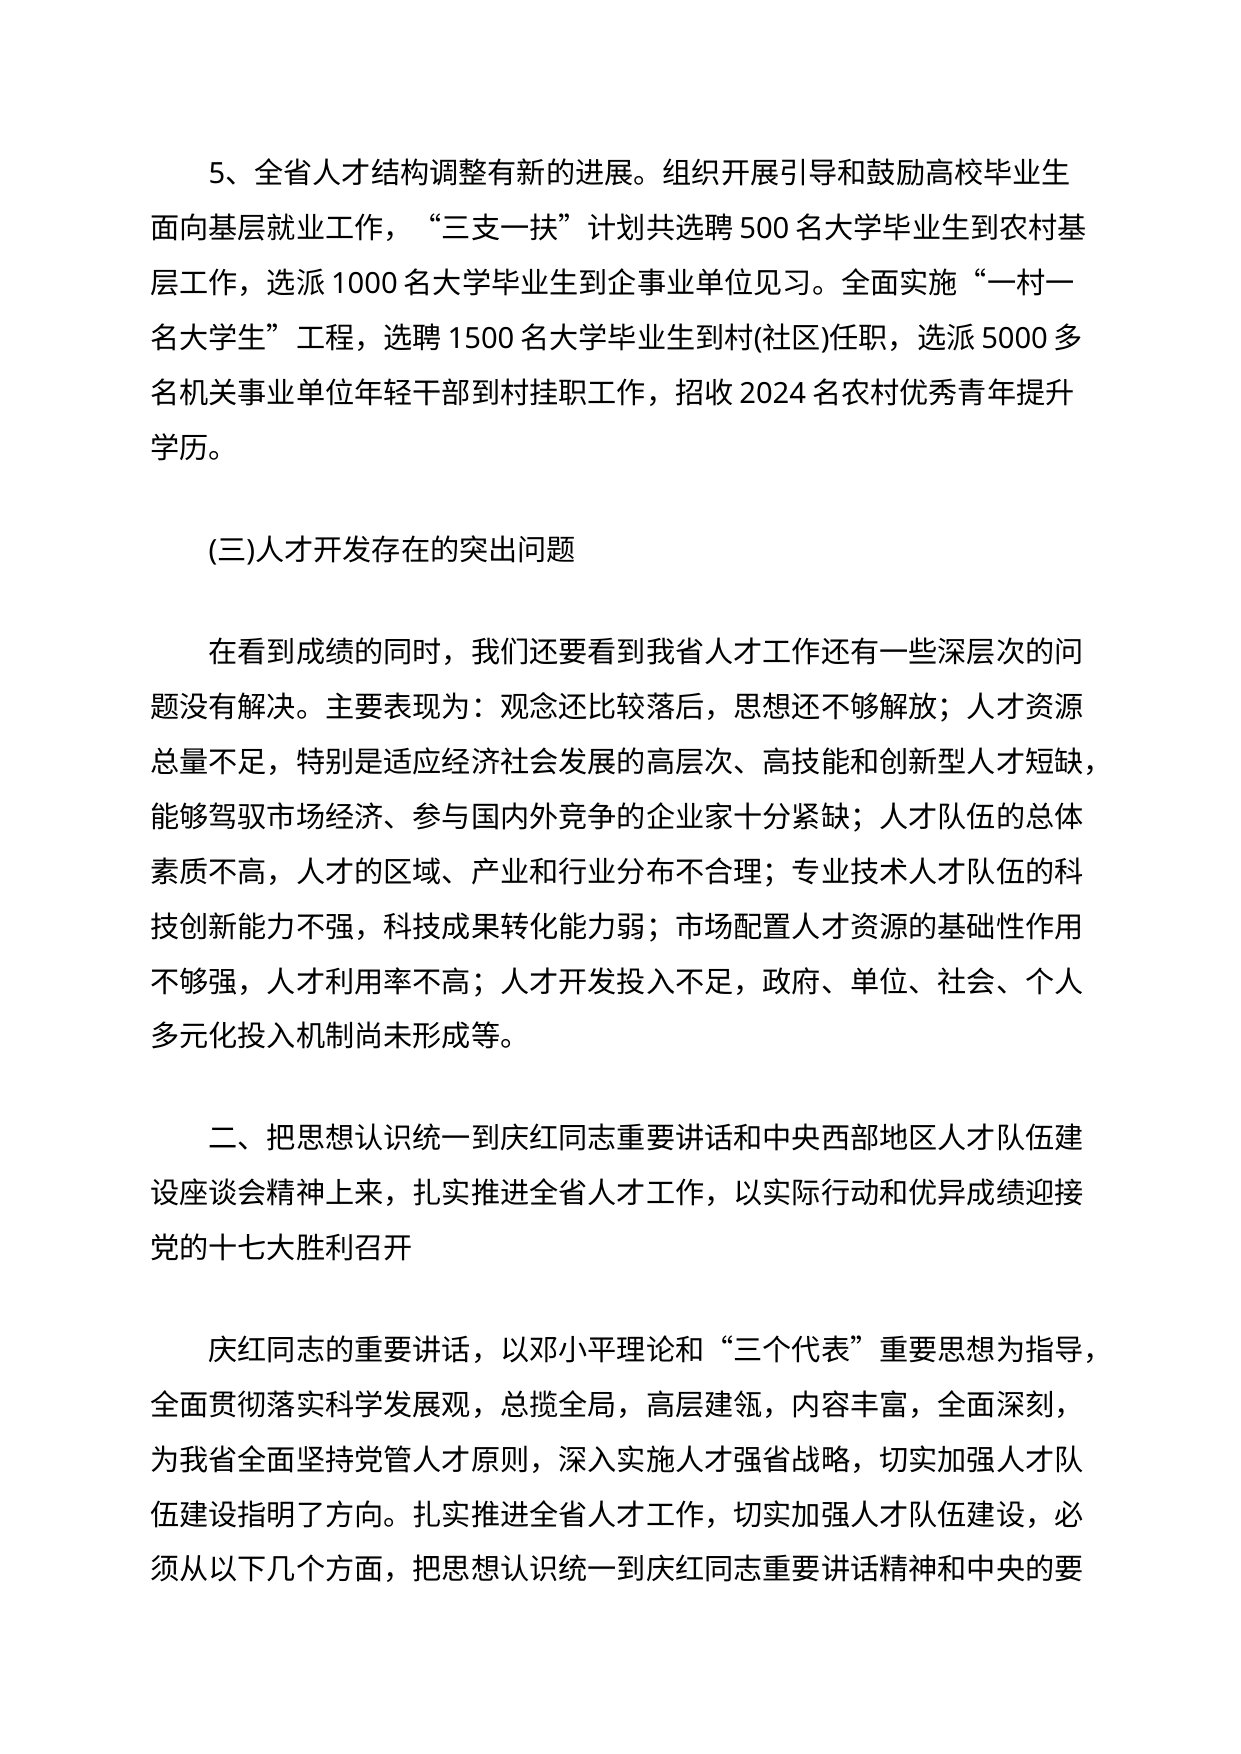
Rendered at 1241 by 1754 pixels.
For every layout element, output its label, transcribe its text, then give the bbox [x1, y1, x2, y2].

text 在看到成绩的同时，我们还要看到我省人才工作还有一些深层次的问题没有解决。主要表现为：观念还比较落后，思想还不够解放；人才资源总量不足，特别是适应经济社会发展的高层次、高技能和创新型人才短缺，能够驾驭市场经济、参与国内外竞争的企业家十分紧缺；人才队伍的总体素质不高，人才的区域、产业和行业分布不合理；专业技术人才队伍的科技创新能力不强，科技成果转化能力弱；市场配置人才资源的基础性作用不够强，人才利用率不高；人才开发投入不足，政府、单位、社会、个人多元化投入机制尚未形成等。 [150, 629, 1090, 1055]
text (三)人才开发存在的突出问题 [150, 527, 1090, 569]
text 二、把思想认识统一到庆红同志重要讲话和中央西部地区人才队伍建设座谈会精神上来，扎实推进全省人才工作，以实际行动和优异成绩迎接党的十七大胜利召开 [150, 1115, 1090, 1267]
text 5、全省人才结构调整有新的进展。组织开展引导和鼓励高校毕业生面向基层就业工作，“三支一扶”计划共选聘500名大学毕业生到农村基层工作，选派1000名大学毕业生到企事业单位见习。全面实施“一村一名大学生”工程，选聘1500名大学毕业生到村(社区)任职，选派5000多名机关事业单位年轻干部到村挂职工作，招收2024名农村优秀青年提升学历。 [150, 150, 1090, 467]
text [150, 1326, 1090, 1588]
